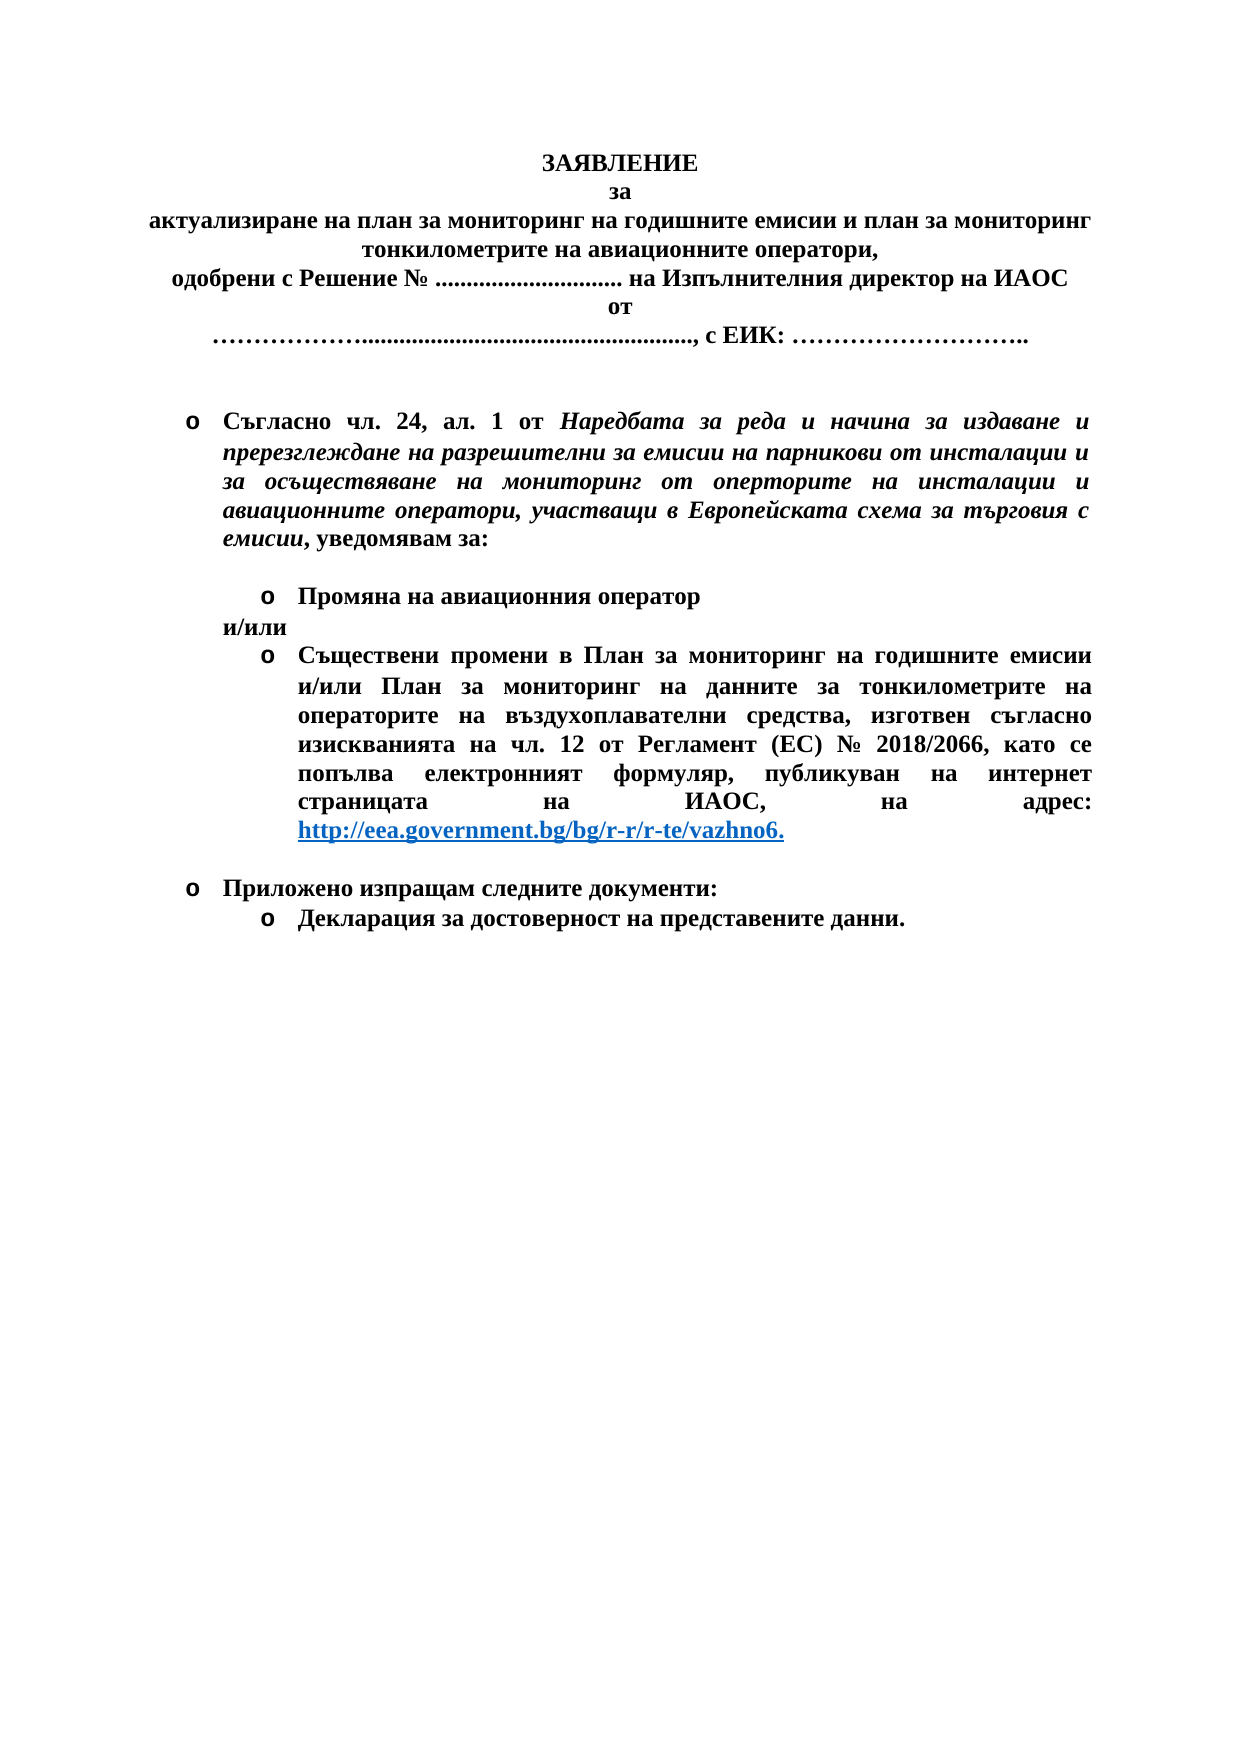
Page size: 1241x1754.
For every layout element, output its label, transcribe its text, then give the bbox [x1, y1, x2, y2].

text ЗАЯВЛЕНИЕ [148, 148, 1093, 176]
text одобрени с Решение № .............................. на Изпълнителния директор на ИАОС [148, 263, 1093, 291]
list Промяна на авиационния оператор [260, 581, 1093, 612]
list Съгласно чл. 24, ал. 1 от Наредбата за реда и начина за издаване и пререзглеждане на разрешителни за емисии на парникови от инсталации и за осъществяване на мониторинг от оперторите на инсталации и авиационните оператори, участващи в Европейската схема за търговия с емисии, уведомявам за: [185, 406, 1093, 552]
list и/или [223, 612, 1093, 641]
list Съществени промени в План за мониторинг на годишните емисии и/или План за мониторинг на данните за тонкилометрите на операторите на въздухоплавателни средства, изготвен съгласно изискванията на чл. 12 от Регламент (ЕС) № 2018/2066, като се попълва електронният формуляр, публикуван на интернет страницата на ИАОС, на адрес: http://eea.government.bg/bg/r-r/r-te/vazhno6. [260, 641, 1093, 844]
text от [148, 291, 1093, 320]
text ………………....................................................., с ЕИК: ……………………….. [148, 320, 1093, 349]
list Декларация за достоверност на представените данни. [260, 903, 1093, 934]
text за [148, 176, 1093, 205]
list Приложено изпращам следните документи: [185, 873, 1093, 903]
text актуализиране на план за мониторинг на годишните емисии и план за мониторинг тонкилометрите на авиационните оператори, [148, 205, 1093, 263]
